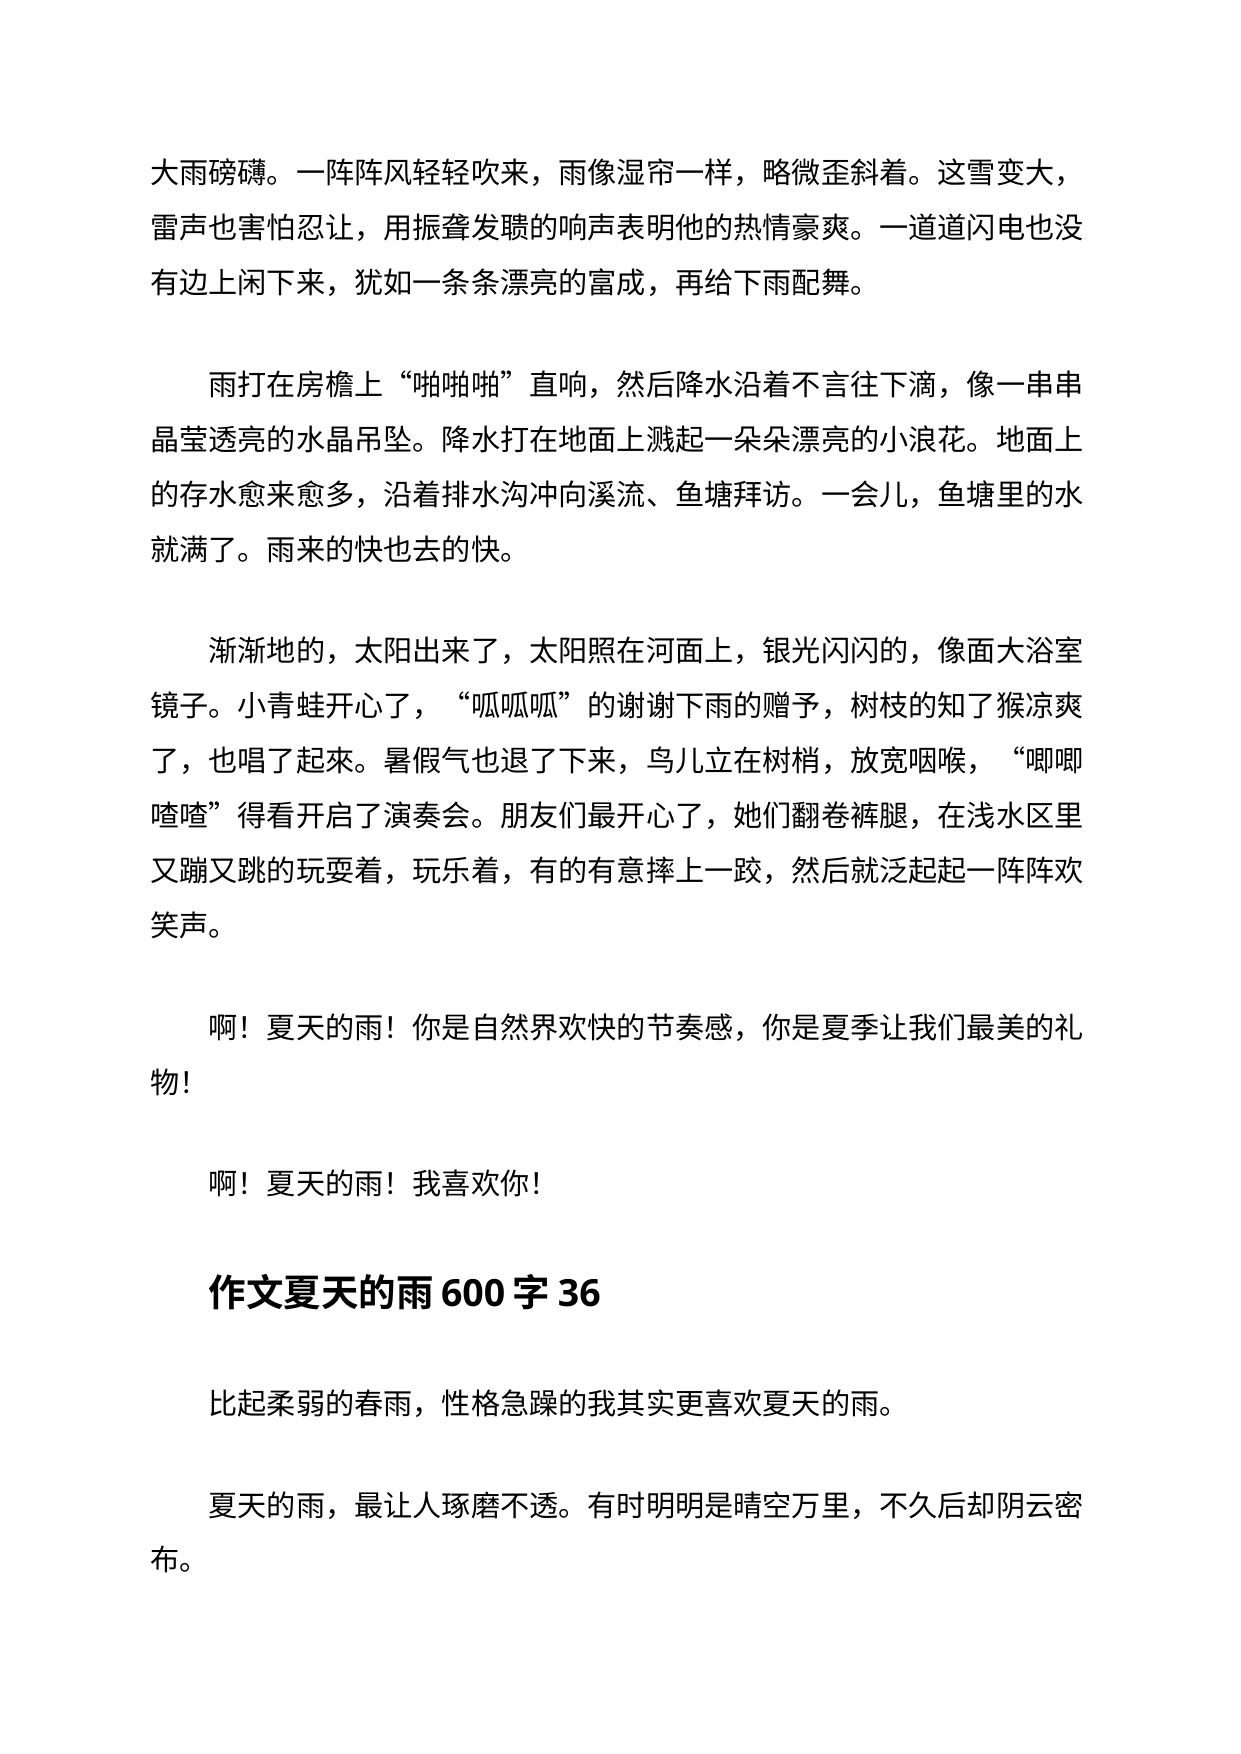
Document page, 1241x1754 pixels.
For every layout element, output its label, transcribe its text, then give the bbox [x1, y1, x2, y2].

text 雨打在房檐上“啪啪啪”直响，然后降水沿着不言往下滴，像一串串晶莹透亮的水晶吊坠。降水打在地面上溅起一朵朵漂亮的小浪花。地面上的存水愈来愈多，沿着排水沟冲向溪流、鱼塘拜访。一会儿，鱼塘里的水就满了。雨来的快也去的快。 [150, 362, 1090, 568]
text 作文夏天的雨600字36 [150, 1263, 1090, 1317]
text 夏天的雨，最让人琢磨不透。有时明明是晴空万里，不久后却阴云密布。 [150, 1482, 1090, 1579]
text 啊！夏天的雨！你是自然界欢快的节奏感，你是夏季让我们最美的礼物！ [150, 1004, 1090, 1101]
text 比起柔弱的春雨，性格急躁的我其实更喜欢夏天的雨。 [150, 1380, 1090, 1423]
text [150, 150, 1090, 302]
text 啊！夏天的雨！我喜欢你！ [150, 1161, 1090, 1203]
text 渐渐地的，太阳出来了，太阳照在河面上，银光闪闪的，像面大浴室镜子。小青蛙开心了，“呱呱呱”的谢谢下雨的赠予，树枝的知了猴凉爽了，也唱了起來。暑假气也退了下来，鸟儿立在树梢，放宽咽喉，“唧唧喳喳”得看开启了演奏会。朋友们最开心了，她们翻卷裤腿，在浅水区里又蹦又跳的玩耍着，玩乐着，有的有意摔上一跤，然后就泛起起一阵阵欢笑声。 [150, 628, 1090, 945]
